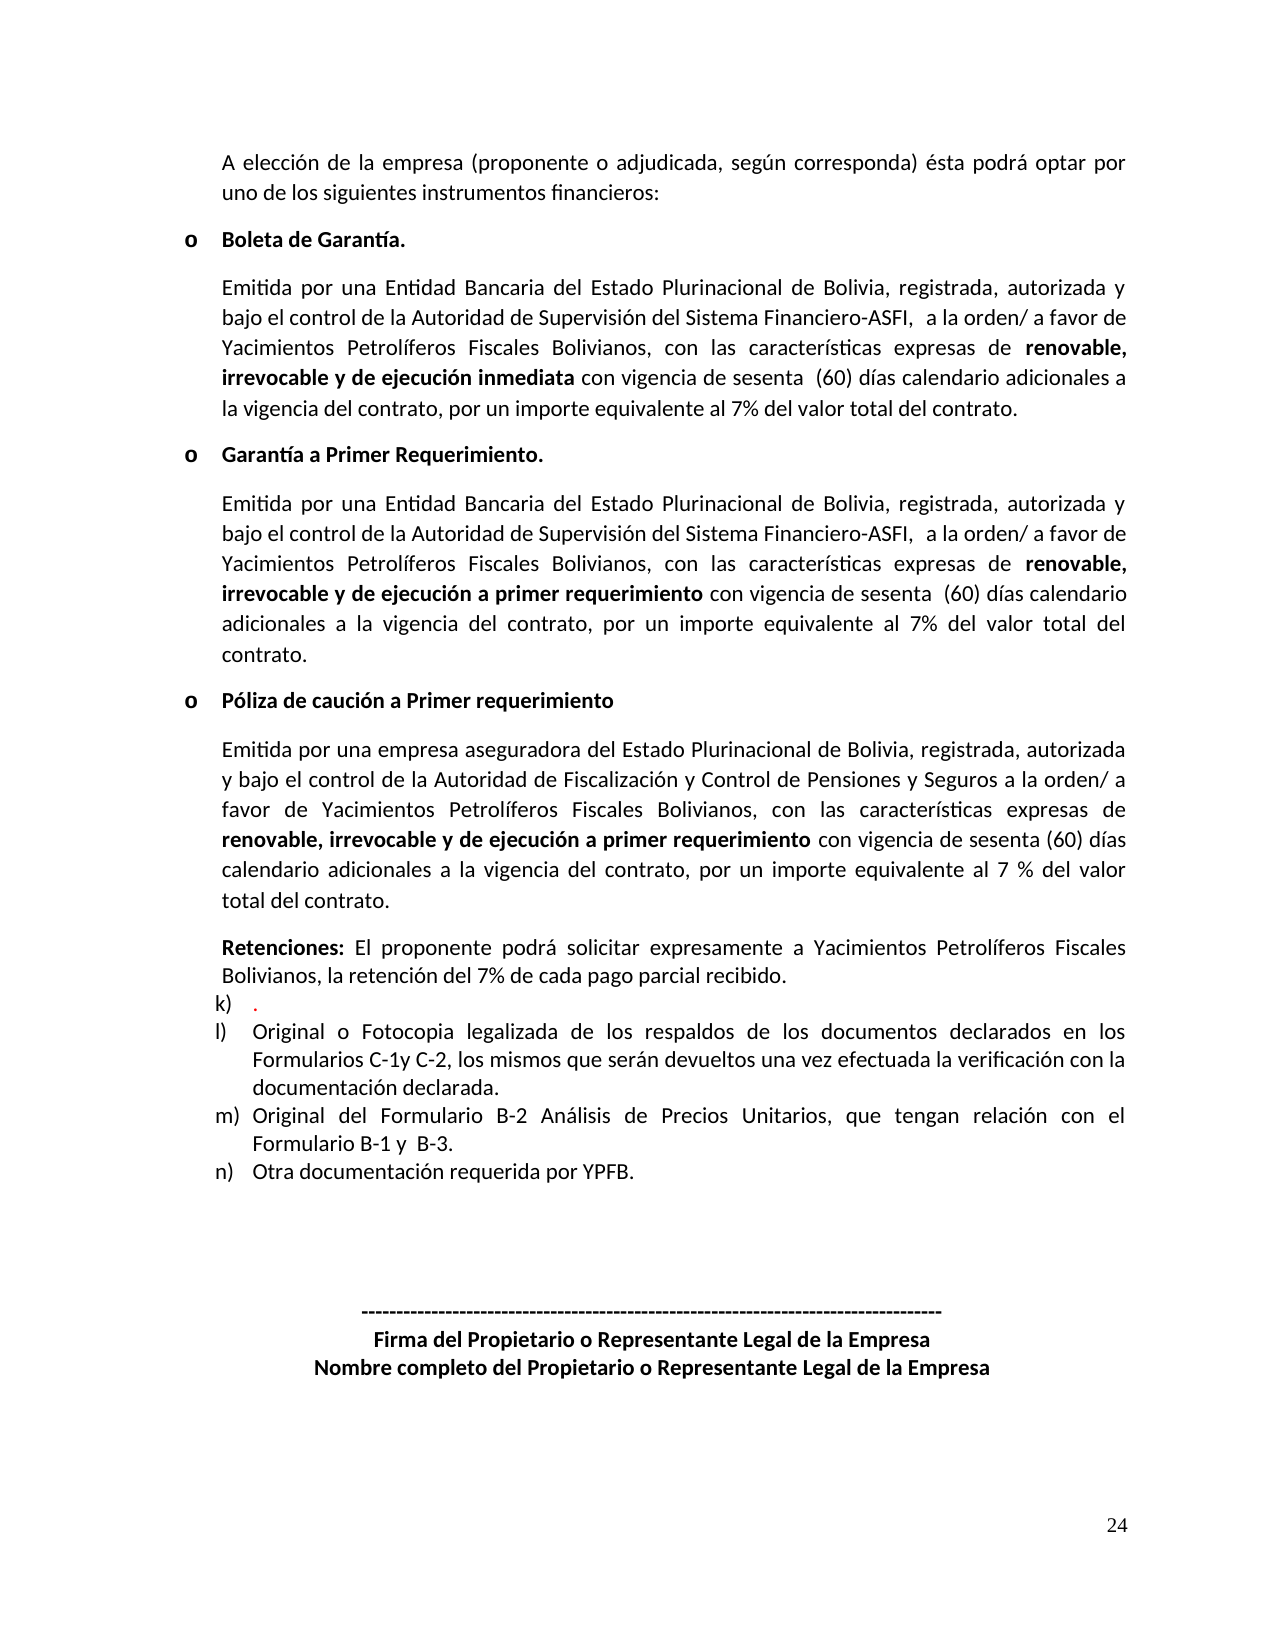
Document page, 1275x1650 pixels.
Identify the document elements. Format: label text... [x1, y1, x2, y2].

list . [215, 989, 1127, 1017]
list Original o Fotocopia legalizada de los respaldos de los documentos declarados en los Formularios C-1y C-2, los mismos que serán devueltos una vez efectuada la verificación con la documentación declarada. [215, 1017, 1127, 1101]
text Emitida por una empresa aseguradora del Estado Plurinacional de Bolivia, registrada, autorizada y bajo el control de la Autoridad de Fiscalización y Control de Pensiones y Seguros a la orden/ a favor de Yacimientos Petrolíferos Fiscales Bolivianos, con las características expresas de renovable, irrevocable y de ejecución a primer requerimiento con vigencia de sesenta (60) días calendario adicionales a la vigencia del contrato, por un importe equivalente al 7 % del valor total del contrato. [222, 735, 1127, 914]
text Retenciones: El proponente podrá solicitar expresamente a Yacimientos Petrolíferos Fiscales Bolivianos, la retención del 7% de cada pago parcial recibido. [222, 933, 1127, 989]
list Original del Formulario B-2 Análisis de Precios Unitarios, que tengan relación con el Formulario B-1 y B-3. [215, 1101, 1127, 1157]
text Emitida por una Entidad Bancaria del Estado Plurinacional de Bolivia, registrada, autorizada y bajo el control de la Autoridad de Supervisión del Sistema Financiero-ASFI, a la orden/ a favor de Yacimientos Petrolíferos Fiscales Bolivianos, con las características expresas de renovable, irrevocable y de ejecución inmediata con vigencia de sesenta (60) días calendario adicionales a la vigencia del contrato, por un importe equivalente al 7% del valor total del contrato. [222, 273, 1127, 422]
list Boleta de Garantía. [184, 225, 1127, 254]
text Emitida por una Entidad Bancaria del Estado Plurinacional de Bolivia, registrada, autorizada y bajo el control de la Autoridad de Supervisión del Sistema Financiero-ASFI, a la orden/ a favor de Yacimientos Petrolíferos Fiscales Bolivianos, con las características expresas de renovable, irrevocable y de ejecución a primer requerimiento con vigencia de sesenta (60) días calendario adicionales a la vigencia del contrato, por un importe equivalente al 7% del valor total del contrato. [222, 489, 1127, 668]
list Otra documentación requerida por YPFB. [215, 1157, 1127, 1185]
text ----------------------------------------------------------------------------------- [177, 1297, 1127, 1325]
text A elección de la empresa (proponente o adjudicada, según corresponda) ésta podrá optar por uno de los siguientes instrumentos financieros: [222, 148, 1127, 206]
list Garantía a Primer Requerimiento. [184, 441, 1127, 470]
text Firma del Propietario o Representante Legal de la Empresa [177, 1325, 1127, 1353]
text Nombre completo del Propietario o Representante Legal de la Empresa [177, 1353, 1127, 1381]
list Póliza de caución a Primer requerimiento [184, 687, 1127, 716]
